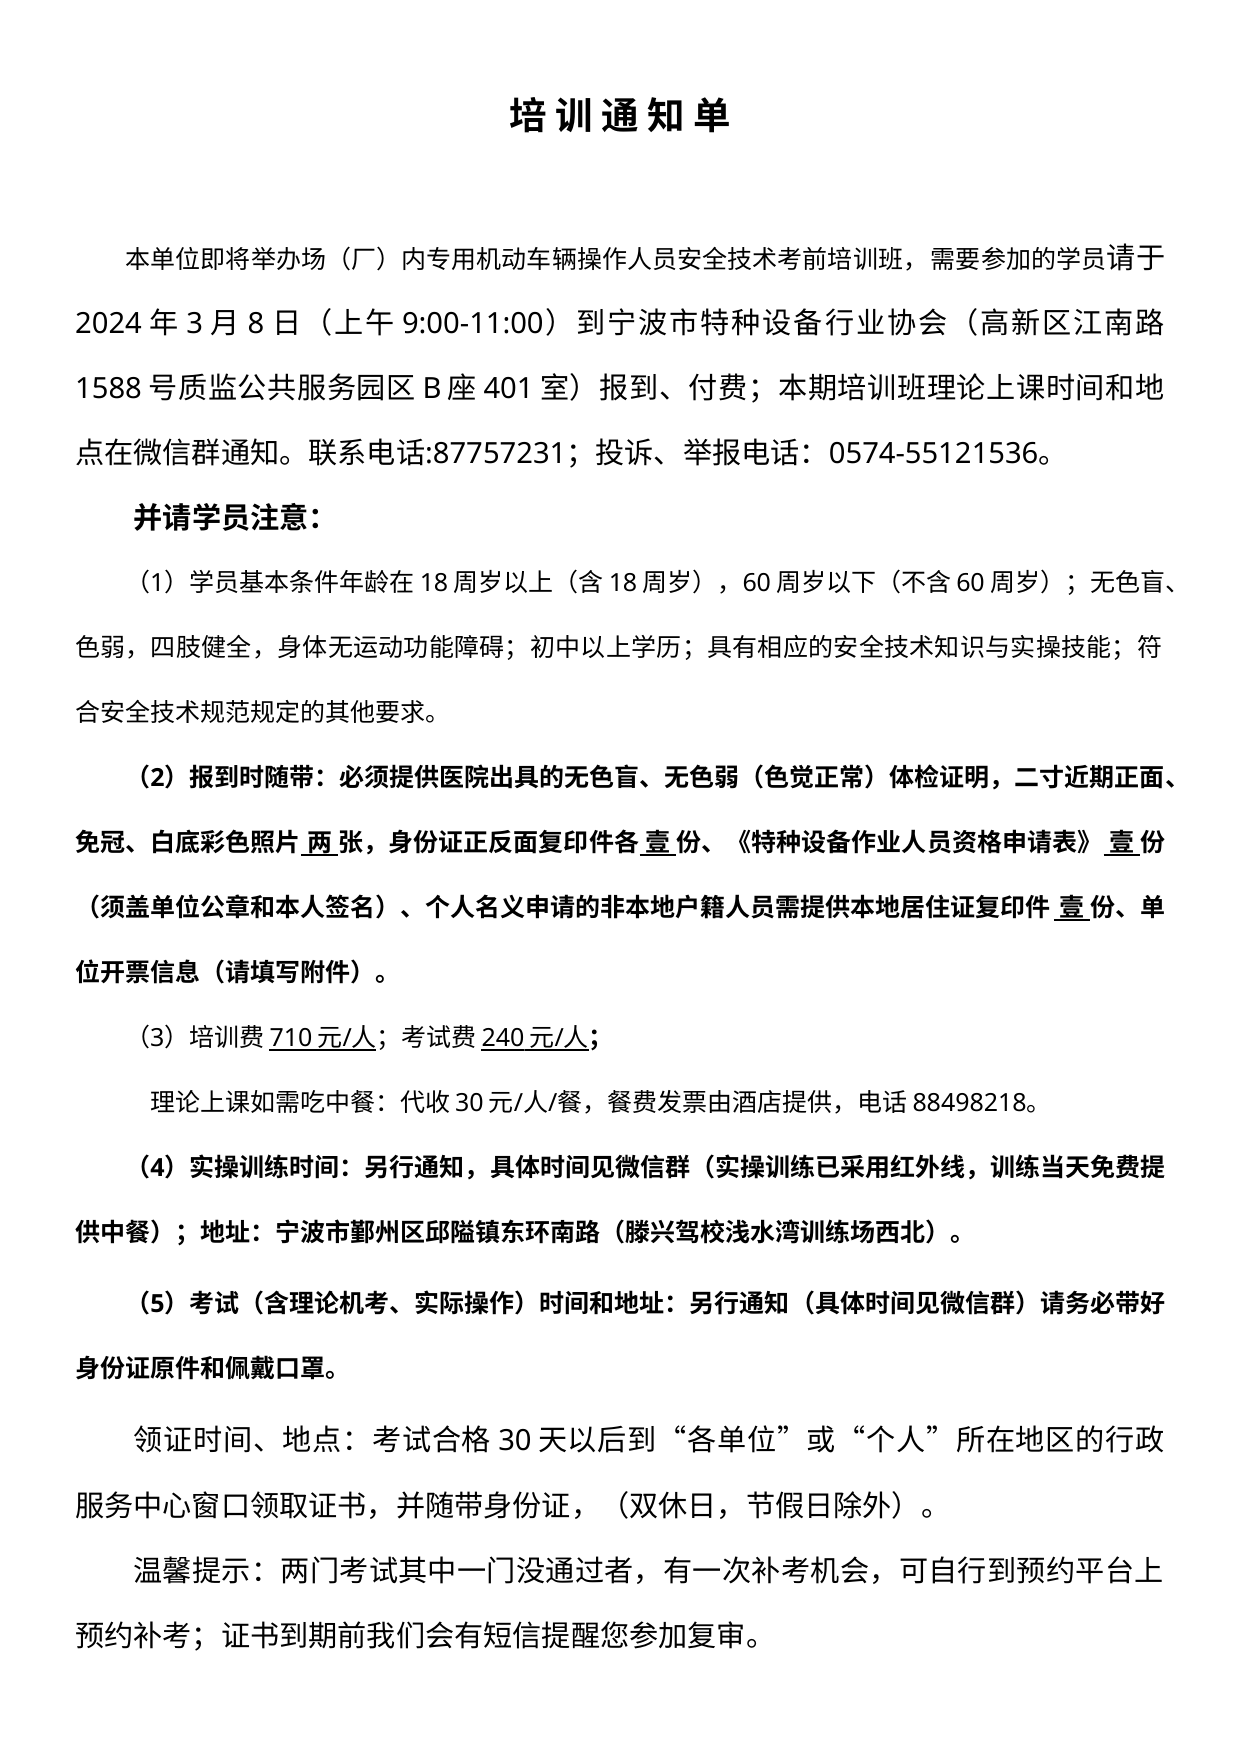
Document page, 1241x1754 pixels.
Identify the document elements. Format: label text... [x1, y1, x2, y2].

text 培 训 通 知 单 [75, 81, 1165, 146]
text （5）考试（含理论机考、实际操作）时间和地址：另行通知（具体时间见微信群）请务必带好身份证原件和佩戴口罩。 [75, 1269, 1165, 1399]
text 领证时间、地点：考试合格30天以后到“各单位”或“个人”所在地区的行政服务中心窗口领取证书，并随带身份证，（双休日，节假日除外）。 [75, 1406, 1165, 1536]
text 本单位即将举办场（厂）内专用机动车辆操作人员安全技术考前培训班，需要参加的学员请于 2024年3月8日（上午9:00-11:00）到宁波市特种设备行业协会（高新区江南路1588号质监公共服务园区B座401室）报到、付费；本期培训班理论上课时间和地点在微信群通知。联系电话:87757231；投诉、举报电话：0574-55121536。 [75, 223, 1165, 483]
text （1）学员基本条件年龄在18周岁以上（含18周岁），60周岁以下（不含60周岁）；无色盲、色弱，四肢健全，身体无运动功能障碍；初中以上学历；具有相应的安全技术知识与实操技能；符合安全技术规范规定的其他要求。 [75, 548, 1165, 743]
text （4）实操训练时间：另行通知，具体时间见微信群（实操训练已采用红外线，训练当天免费提供中餐）；地址：宁波市鄞州区邱隘镇东环南路（滕兴驾校浅水湾训练场西北）。 [75, 1133, 1165, 1263]
text 理论上课如需吃中餐：代收30元/人/餐，餐费发票由酒店提供，电话88498218。 [75, 1068, 1165, 1133]
text 并请学员注意： [75, 483, 1165, 548]
text 温馨提示：两门考试其中一门没通过者，有一次补考机会，可自行到预约平台上预约补考；证书到期前我们会有短信提醒您参加复审。 [75, 1536, 1165, 1666]
text （3）培训费710元/人；考试费240元/人； [75, 1003, 1165, 1068]
text （2）报到时随带：必须提供医院出具的无色盲、无色弱（色觉正常）体检证明，二寸近期正面、免冠、白底彩色照片 两 张，身份证正反面复印件各 壹 份、《特种设备作业人员资格申请表》 壹 份（须盖单位公章和本人签名）、个人名义申请的非本地户籍人员需提供本地居住证复印件 壹 份、单位开票信息（请填写附件）。 [75, 743, 1165, 1003]
